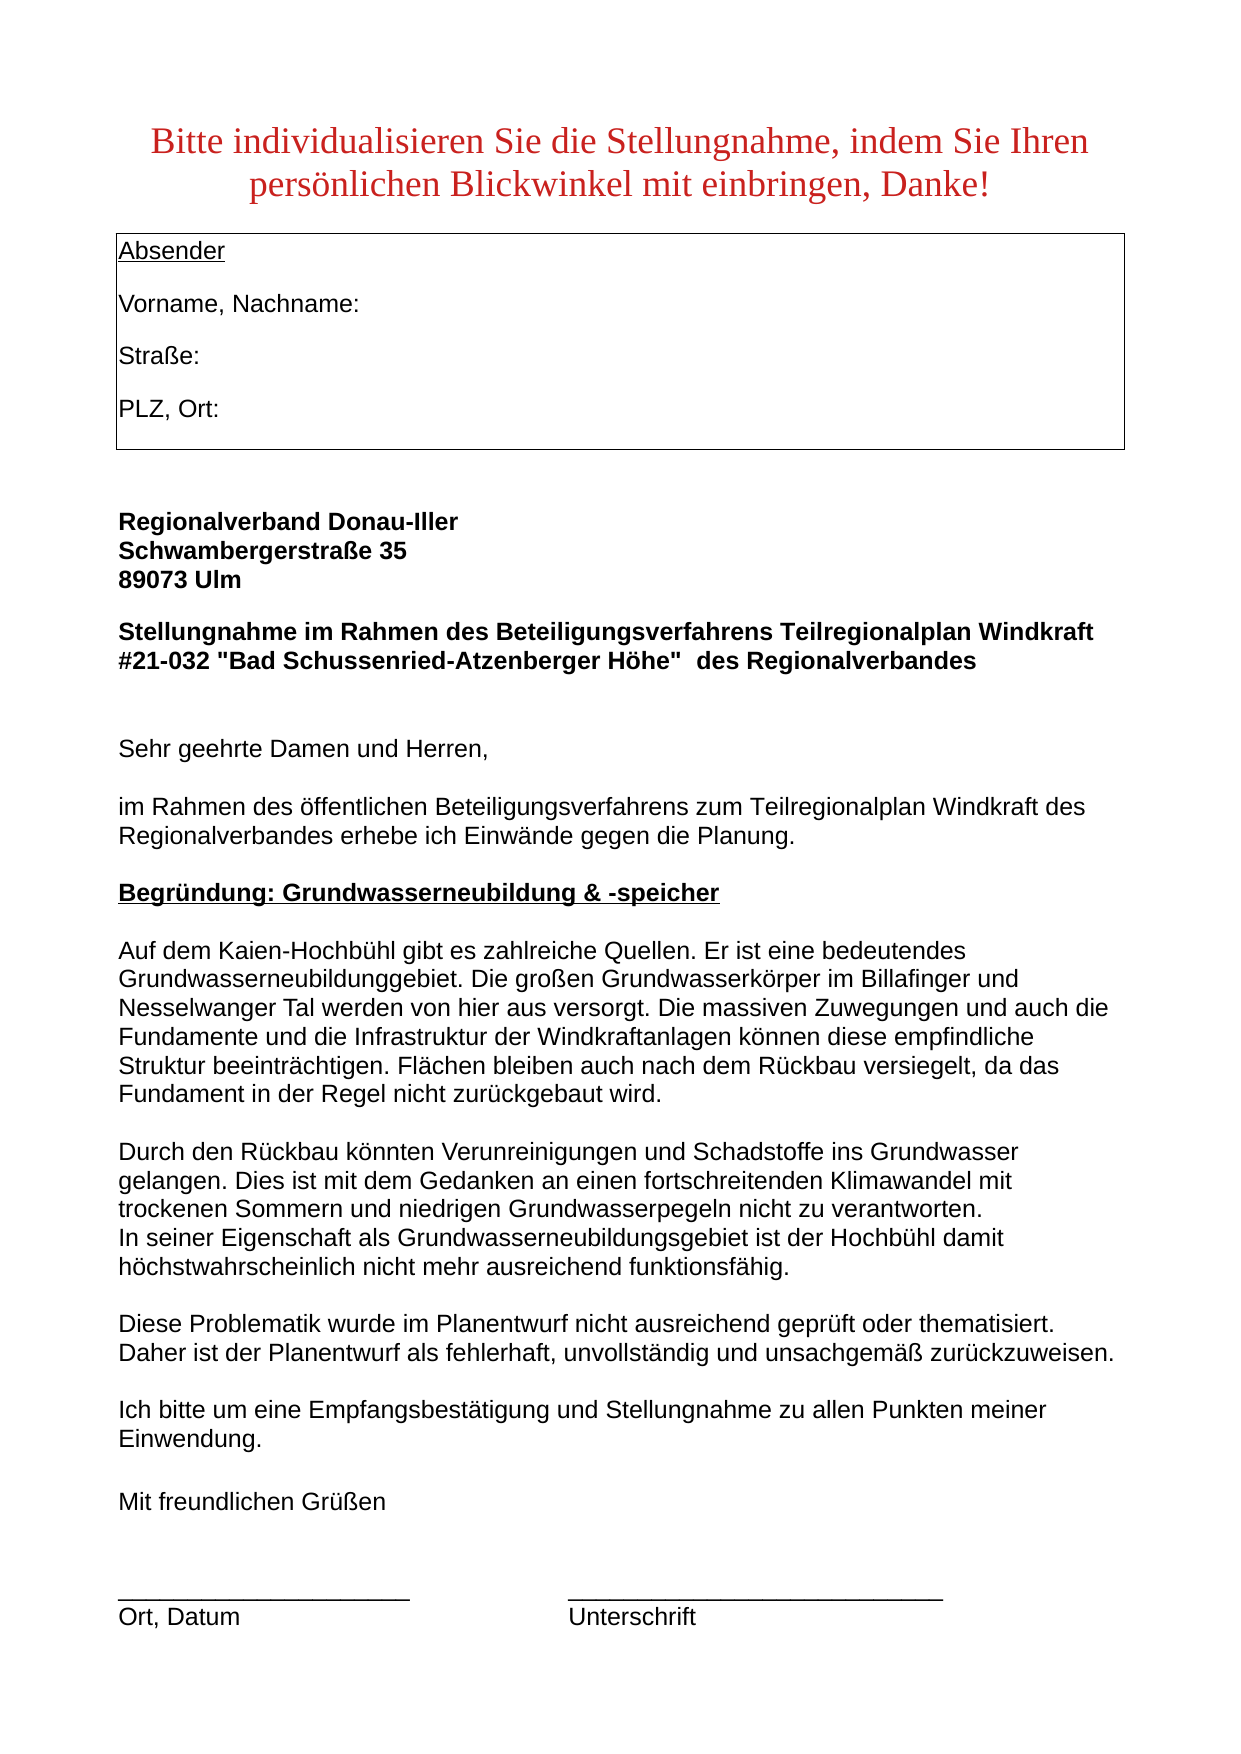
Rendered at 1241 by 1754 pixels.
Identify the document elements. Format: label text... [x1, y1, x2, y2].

text Regionalverband Donau-Iller [118, 507, 1122, 536]
text Sehr geehrte Damen und Herren, [118, 734, 1122, 763]
text Vorname, Nachname: [118, 288, 1122, 317]
text im Rahmen des öffentlichen Beteiligungsverfahrens zum Teilregionalplan Windkraft des Regionalverbandes erhebe ich Einwände gegen die Planung. [118, 792, 1122, 849]
text Diese Problematik wurde im Planentwurf nicht ausreichend geprüft oder thematisiert. Daher ist der Planentwurf als fehlerhaft, unvollständig und unsachgemäß zurückzuweisen. [118, 1309, 1122, 1367]
text Mit freundlichen Grüßen [118, 1487, 1122, 1516]
text _____________________ ___________________________ [118, 1573, 1122, 1602]
text Straße: [118, 341, 1122, 370]
text PLZ, Ort: [118, 394, 1122, 423]
text Auf dem Kaien-Hochbühl gibt es zahlreiche Quellen. Er ist eine bedeutendes Grundwasserneubildunggebiet. Die großen Grundwasserkörper im Billafinger und Nesselwanger Tal werden von hier aus versorgt. Die massiven Zuwegungen und auch die Fundamente und die Infrastruktur der Windkraftanlagen können diese empfindliche Struktur beeinträchtigen. Flächen bleiben auch nach dem Rückbau versiegelt, da das Fundament in der Regel nicht zurückgebaut wird. [118, 936, 1122, 1108]
text Bitte individualisieren Sie die Stellungnahme, indem Sie Ihren persönlichen Blickwinkel mit einbringen, Danke! [118, 118, 1122, 204]
text Absender [117, 234, 1124, 264]
text 89073 Ulm [118, 564, 1122, 593]
text Begründung: Grundwasserneubildung & -speicher [118, 878, 1122, 907]
text Ich bitte um eine Empfangsbestätigung und Stellungnahme zu allen Punkten meiner Einwendung. [118, 1395, 1122, 1453]
text Stellungnahme im Rahmen des Beteiligungsverfahrens Teilregionalplan Windkraft #21-032 "Bad Schussenried-Atzenberger Höhe" des Regionalverbandes [118, 617, 1122, 675]
text Schwambergerstraße 35 [118, 536, 1122, 564]
text Durch den Rückbau könnten Verunreinigungen und Schadstoffe ins Grundwasser gelangen. Dies ist mit dem Gedanken an einen fortschreitenden Klimawandel mit trockenen Sommern und niedrigen Grundwasserpegeln nicht zu verantworten. [118, 1108, 1122, 1223]
text In seiner Eigenschaft als Grundwasserneubildungsgebiet ist der Hochbühl damit höchstwahrscheinlich nicht mehr ausreichend funktionsfähig. [118, 1223, 1122, 1281]
text Ort, Datum Unterschrift [118, 1602, 1122, 1631]
